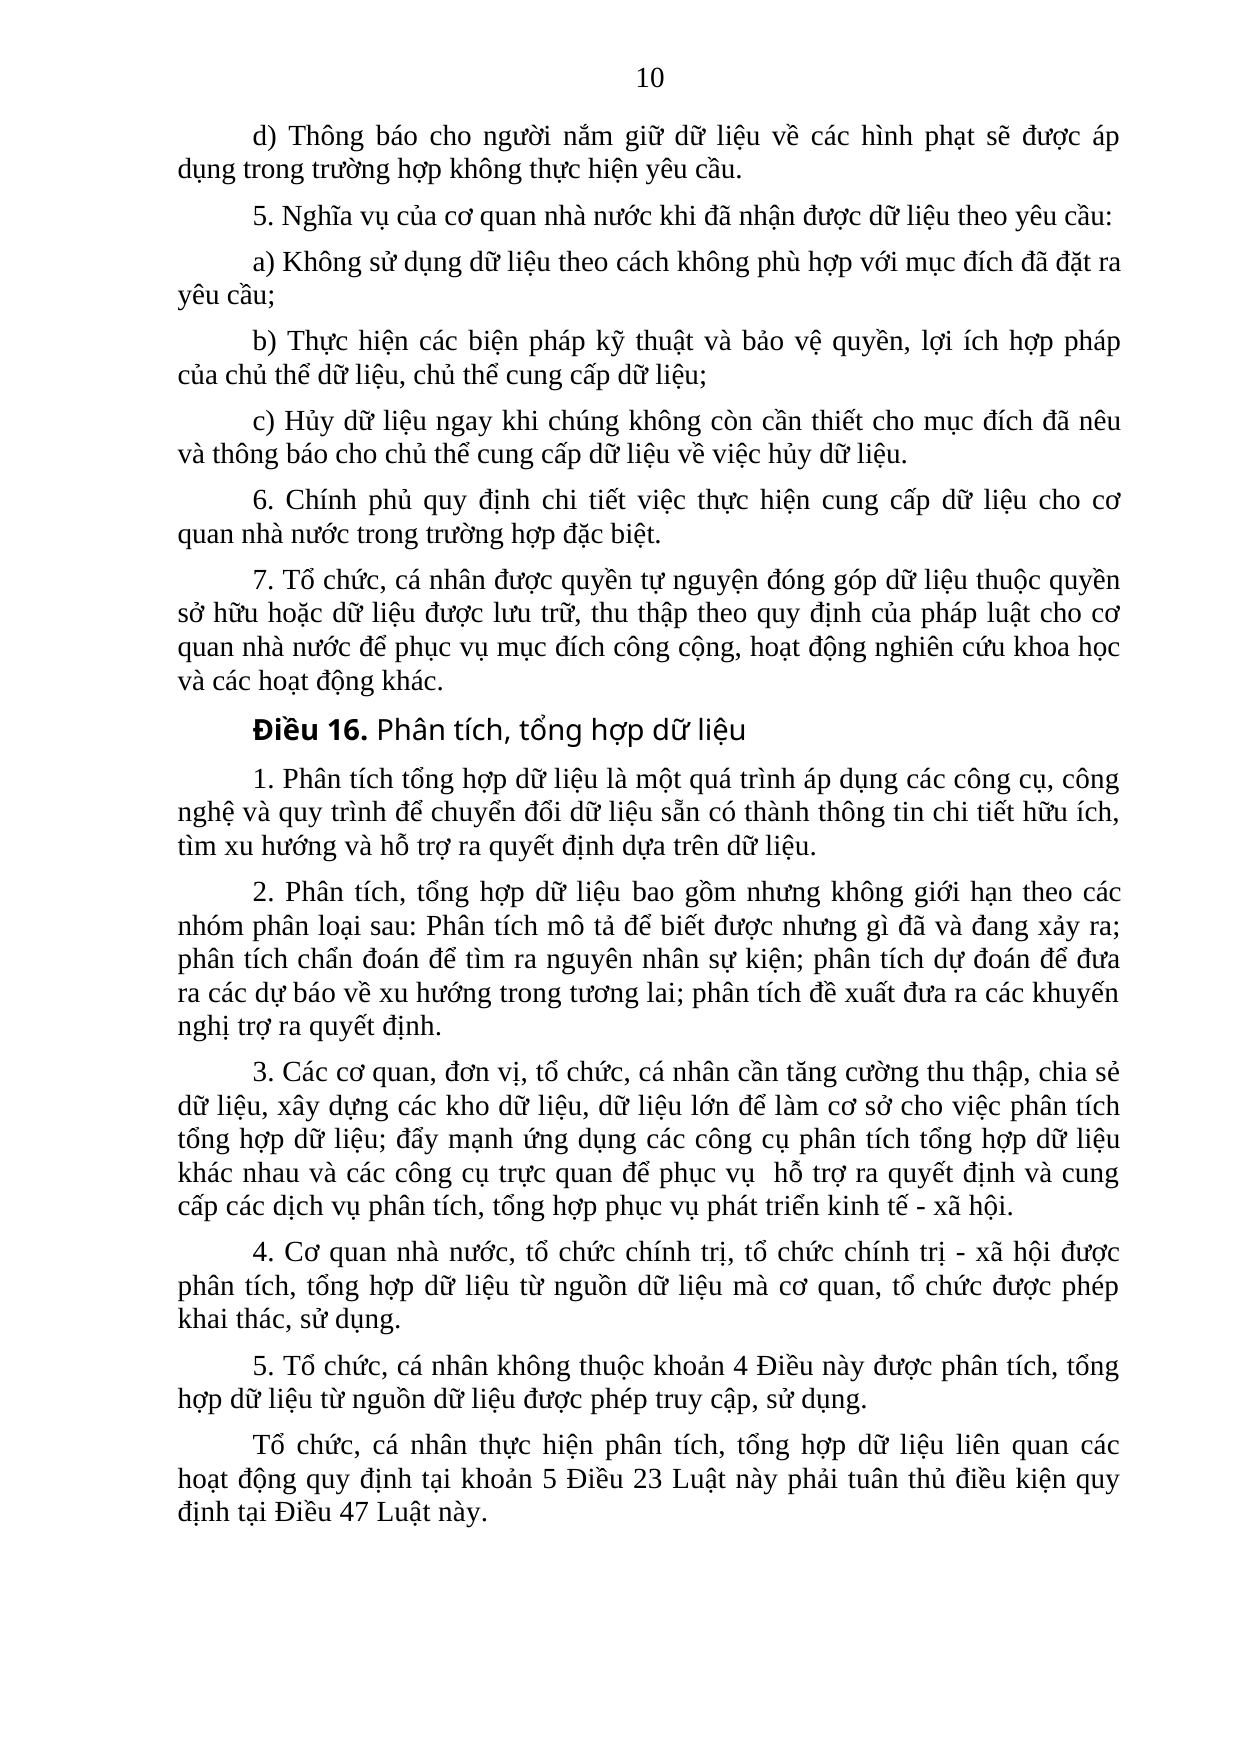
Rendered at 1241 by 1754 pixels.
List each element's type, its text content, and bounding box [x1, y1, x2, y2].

text b) Thực hiện các biện pháp kỹ thuật và bảo vệ quyền, lợi ích hợp pháp của chủ thể dữ liệu, chủ thể cung cấp dữ liệu; [177, 323, 1122, 390]
subtitle Phân tích, tổng hợp dữ liệu [177, 709, 1122, 748]
text 3. Các cơ quan, đơn vị, tổ chức, cá nhân cần tăng cường thu thập, chia sẻ dữ liệu, xây dựng các kho dữ liệu, dữ liệu lớn để làm cơ sở cho việc phân tích tổng hợp dữ liệu; đẩy mạnh ứng dụng các công cụ phân tích tổng hợp dữ liệu khác nhau và các công cụ trực quan để phục vụ hỗ trợ ra quyết định và cung cấp các dịch vụ phân tích, tổng hợp phục vụ phát triển kinh tế - xã hội. [177, 1054, 1122, 1222]
text Tổ chức, cá nhân thực hiện phân tích, tổng hợp dữ liệu liên quan các hoạt động quy định tại khoản 5 Điều 23 Luật này phải tuân thủ điều kiện quy định tại Điều 47 Luật này. [177, 1427, 1122, 1528]
text 1. Phân tích tổng hợp dữ liệu là một quá trình áp dụng các công cụ, công nghệ và quy trình để chuyển đổi dữ liệu sẵn có thành thông tin chi tiết hữu ích, tìm xu hướng và hỗ trợ ra quyết định dựa trên dữ liệu. [177, 761, 1122, 862]
text 6. Chính phủ quy định chi tiết việc thực hiện cung cấp dữ liệu cho cơ quan nhà nước trong trường hợp đặc biệt. [177, 482, 1122, 549]
text 5. Tổ chức, cá nhân không thuộc khoản 4 Điều này được phân tích, tổng hợp dữ liệu từ nguồn dữ liệu được phép truy cập, sử dụng. [177, 1348, 1122, 1415]
text c) Hủy dữ liệu ngay khi chúng không còn cần thiết cho mục đích đã nêu và thông báo cho chủ thể cung cấp dữ liệu về việc hủy dữ liệu. [177, 403, 1122, 470]
text 7. Tổ chức, cá nhân được quyền tự nguyện đóng góp dữ liệu thuộc quyền sở hữu hoặc dữ liệu được lưu trữ, thu thập theo quy định của pháp luật cho cơ quan nhà nước để phục vụ mục đích công cộng, hoạt động nghiên cứu khoa học và các hoạt động khác. [177, 562, 1122, 696]
text d) Thông báo cho người nắm giữ dữ liệu về các hình phạt sẽ được áp dụng trong trường hợp không thực hiện yêu cầu. [177, 118, 1122, 185]
text a) Không sử dụng dữ liệu theo cách không phù hợp với mục đích đã đặt ra yêu cầu; [177, 244, 1122, 311]
text 2. Phân tích, tổng hợp dữ liệu bao gồm nhưng không giới hạn theo các nhóm phân loại sau: Phân tích mô tả để biết được nhưng gì đã và đang xảy ra; phân tích chẩn đoán để tìm ra nguyên nhân sự kiện; phân tích dự đoán để đưa ra các dự báo về xu hướng trong tương lai; phân tích đề xuất đưa ra các khuyến nghị trợ ra quyết định. [177, 874, 1122, 1042]
text 5. Nghĩa vụ của cơ quan nhà nước khi đã nhận được dữ liệu theo yêu cầu: [177, 198, 1122, 231]
text 4. Cơ quan nhà nước, tổ chức chính trị, tổ chức chính trị - xã hội được phân tích, tổng hợp dữ liệu từ nguồn dữ liệu mà cơ quan, tổ chức được phép khai thác, sử dụng. [177, 1234, 1122, 1335]
